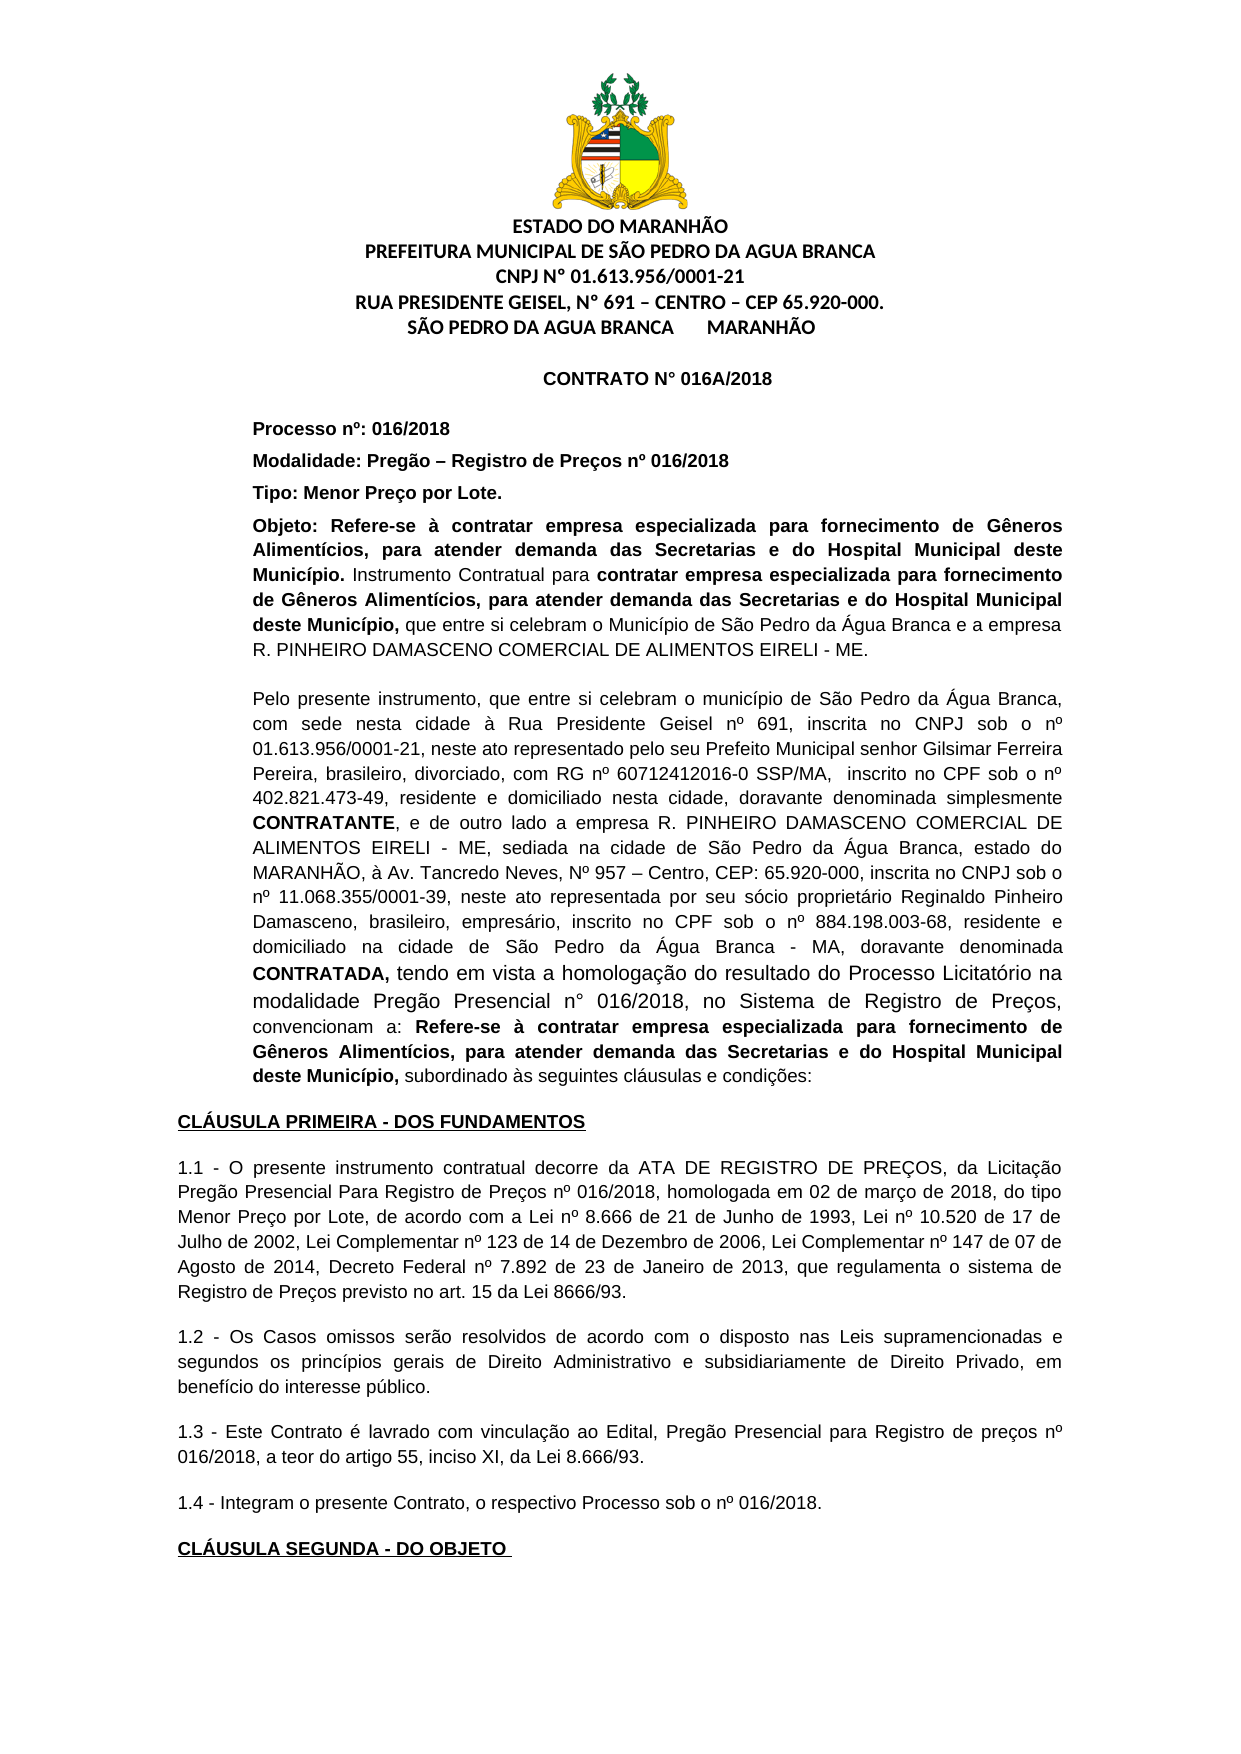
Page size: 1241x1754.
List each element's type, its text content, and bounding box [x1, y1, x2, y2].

list Modalidade: Pregão – Registro de Preços nº 016/2018 [252, 450, 1063, 471]
list Objeto: Refere-se à contratar empresa especializada para fornecimento de Gêneros Alimentícios, para atender demanda das Secretarias e do Hospital Municipal deste Município. Instrumento Contratual para contratar empresa especializada para fornecimento de Gêneros Alimentícios, para atender demanda das Secretarias e do Hospital Municipal deste Município, que entre si celebram o Município de São Pedro da Água Branca e a empresa R. PINHEIRO DAMASCENO COMERCIAL DE ALIMENTOS EIRELI - ME. [252, 514, 1063, 660]
list Tipo: Menor Preço por Lote. [252, 482, 1063, 504]
text 1.2 - Os Casos omissos serão resolvidos de acordo com o disposto nas Leis supramencionadas e segundos os princípios gerais de Direito Administrativo e subsidiariamente de Direito Privado, em benefício do interesse público. [177, 1326, 1063, 1397]
list Pelo presente instrumento, que entre si celebram o município de São Pedro da Água Branca, com sede nesta cidade à Rua Presidente Geisel nº 691, inscrita no CNPJ sob o nº 01.613.956/0001-21, neste ato representado pelo seu Prefeito Municipal senhor Gilsimar Ferreira Pereira, brasileiro, divorciado, com RG nº 60712412016-0 SSP/MA, inscrito no CPF sob o nº 402.821.473-49, residente e domiciliado nesta cidade, doravante denominada simplesmente CONTRATANTE, e de outro lado a empresa R. PINHEIRO DAMASCENO COMERCIAL DE ALIMENTOS EIRELI - ME, sediada na cidade de São Pedro da Água Branca, estado do MARANHÃO, à Av. Tancredo Neves, Nº 957 – Centro, CEP: 65.920-000, inscrita no CNPJ sob o nº 11.068.355/0001-39, neste ato representada por seu sócio proprietário Reginaldo Pinheiro Damasceno, brasileiro, empresário, inscrito no CPF sob o nº 884.198.003-68, residente e domiciliado na cidade de São Pedro da Água Branca - MA, doravante denominada CONTRATADA, tendo em vista a homologação do resultado do Processo Licitatório na modalidade Pregão Presencial n° 016/2018, no Sistema de Registro de Preços, convencionam a: Refere-se à contratar empresa especializada para fornecimento de Gêneros Alimentícios, para atender demanda das Secretarias e do Hospital Municipal deste Município, subordinado às seguintes cláusulas e condições: [252, 688, 1063, 1087]
list CONTRATO N° 016A/2018 [252, 368, 1063, 389]
text 1.3 - Este Contrato é lavrado com vinculação ao Edital, Pregão Presencial para Registro de preços nº 016/2018, a teor do artigo 55, inciso XI, da Lei 8.666/93. [177, 1421, 1063, 1468]
text 1.1 - O presente instrumento contratual decorre da ATA DE REGISTRO DE PREÇOS, da Licitação Pregão Presencial Para Registro de Preços nº 016/2018, homologada em 02 de março de 2018, do tipo Menor Preço por Lote, de acordo com a Lei nº 8.666 de 21 de Junho de 1993, Lei nº 10.520 de 17 de Julho de 2002, Lei Complementar nº 123 de 14 de Dezembro de 2006, Lei Complementar nº 147 de 07 de Agosto de 2014, Decreto Federal nº 7.892 de 23 de Janeiro de 2013, que regulamenta o sistema de Registro de Preços previsto no art. 15 da Lei 8666/93. [177, 1157, 1063, 1302]
list Processo nº: 016/2018 [252, 418, 1063, 439]
text 1.4 - Integram o presente Contrato, o respectivo Processo sob o nº 016/2018. [177, 1492, 1063, 1513]
text CLÁUSULA PRIMEIRA - DOS FUNDAMENTOS [177, 1111, 1063, 1132]
picture [552, 73, 688, 210]
text CLÁUSULA SEGUNDA - DO OBJETO [177, 1537, 1063, 1559]
